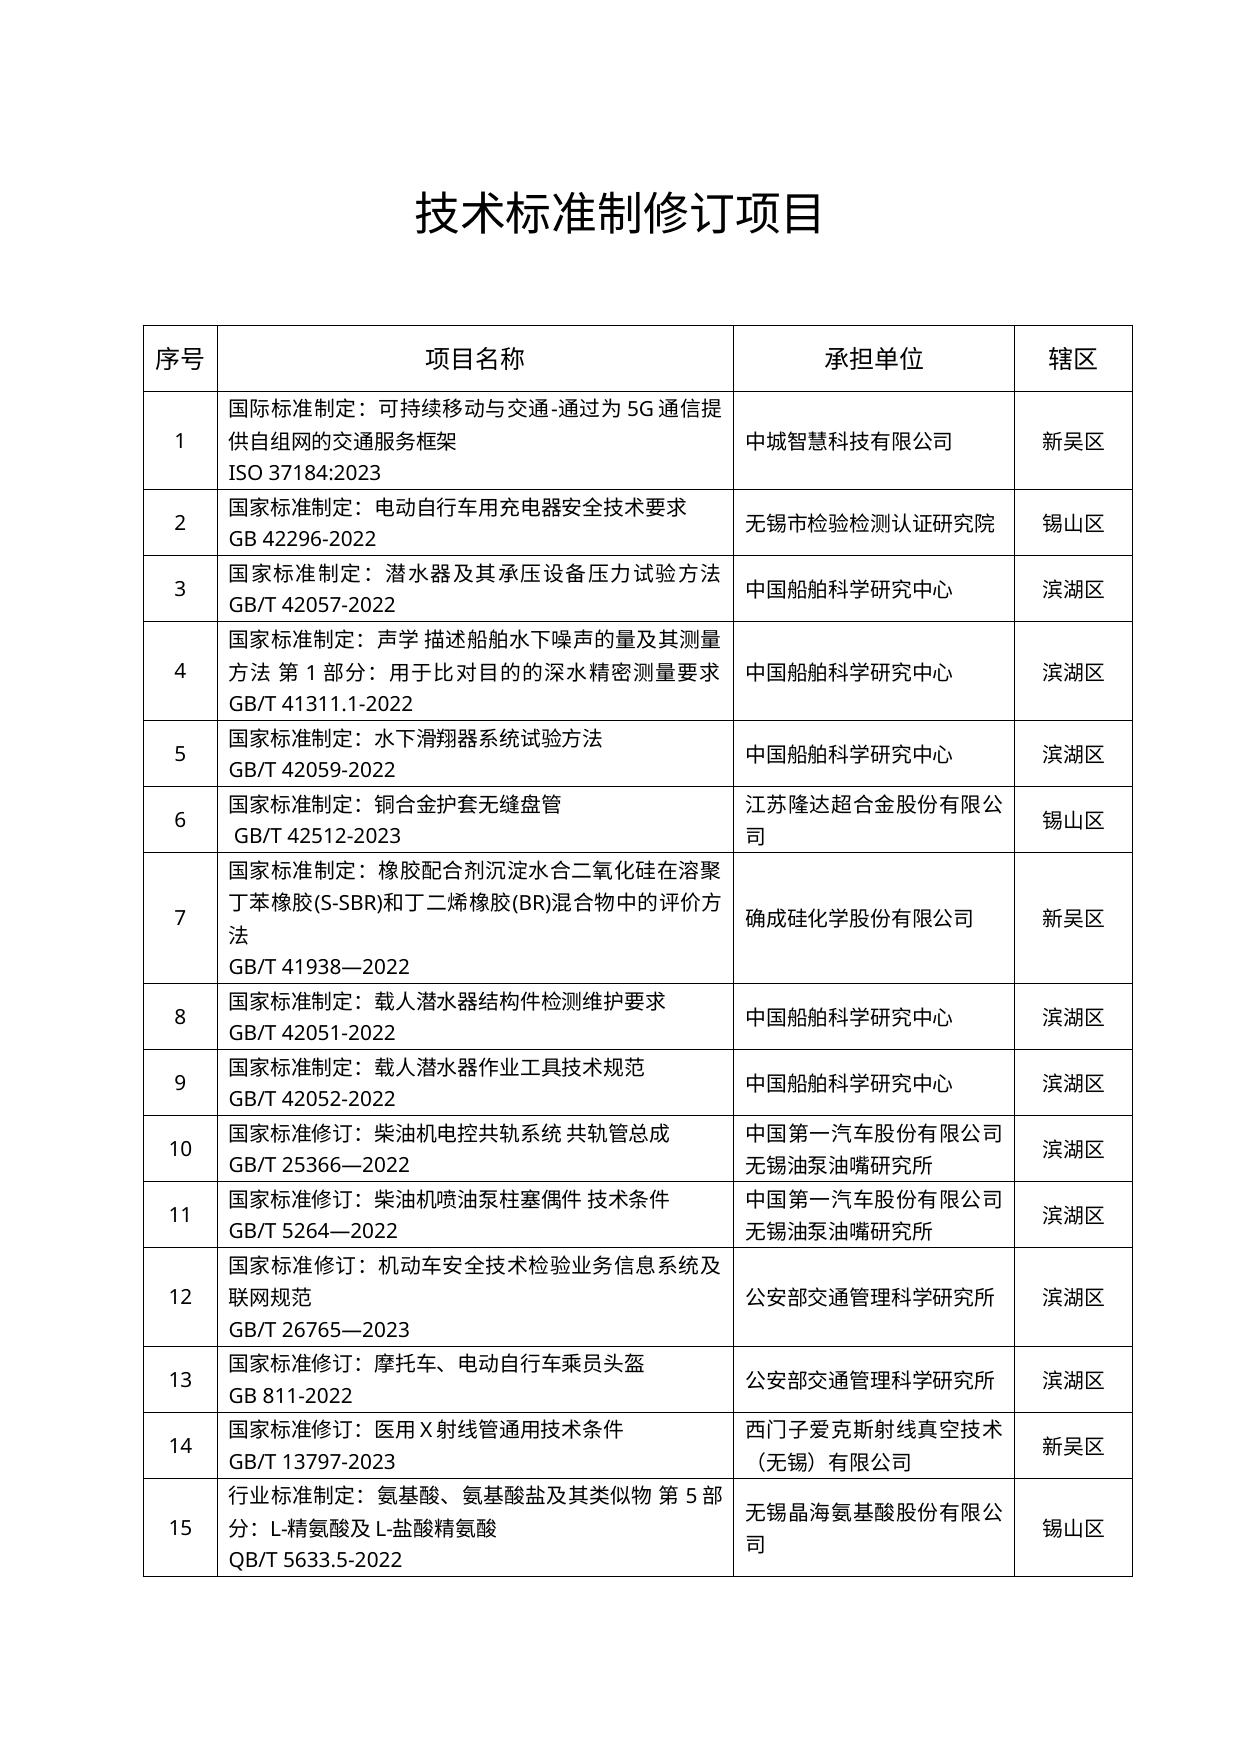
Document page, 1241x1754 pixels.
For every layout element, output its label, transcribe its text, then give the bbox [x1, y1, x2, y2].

table_cell 国家标准修订：机动车安全技术检验业务信息系统及联网规范 GB/T 26765—2023 [218, 1248, 733, 1346]
table_cell 国家标准制定：载人潜水器作业工具技术规范 GB/T 42052-2022 [218, 1050, 733, 1115]
table_cell 滨湖区 [1015, 984, 1132, 1049]
table_cell 3 [144, 556, 217, 621]
table_cell 滨湖区 [1015, 721, 1132, 786]
table_cell 中国船舶科学研究中心 [734, 984, 1014, 1049]
table_cell 无锡晶海氨基酸股份有限公司 [734, 1479, 1014, 1576]
table_cell 国家标准修订：柴油机喷油泵柱塞偶件 技术条件 GB/T 5264—2022 [218, 1182, 733, 1247]
table_cell 国家标准制定：载人潜水器结构件检测维护要求 GB/T 42051-2022 [218, 984, 733, 1049]
table_cell 1 [144, 392, 217, 489]
table_cell 中国船舶科学研究中心 [734, 1050, 1014, 1115]
table_cell 11 [144, 1182, 217, 1247]
table_cell 国家标准修订：医用X射线管通用技术条件 GB/T 13797-2023 [218, 1413, 733, 1478]
table_cell 5 [144, 721, 217, 786]
table_cell 滨湖区 [1015, 1116, 1132, 1181]
table_cell 9 [144, 1050, 217, 1115]
table_cell 10 [144, 1116, 217, 1181]
table_cell 滨湖区 [1015, 1347, 1132, 1412]
table_cell 国家标准修订：柴油机电控共轨系统 共轨管总成 GB/T 25366—2022 [218, 1116, 733, 1181]
table_cell 锡山区 [1015, 787, 1132, 852]
table_cell 8 [144, 984, 217, 1049]
table_cell 中城智慧科技有限公司 [734, 392, 1014, 489]
table_cell 中国船舶科学研究中心 [734, 721, 1014, 786]
table_cell 国家标准制定：橡胶配合剂沉淀水合二氧化硅在溶聚丁苯橡胶(S-SBR)和丁二烯橡胶(BR)混合物中的评价方法 GB/T 41938—2022 [218, 853, 733, 983]
table_header 项目名称 [218, 326, 733, 391]
table_header 承担单位 [734, 326, 1014, 391]
table_cell 6 [144, 787, 217, 852]
table_cell 国家标准修订：摩托车、电动自行车乘员头盔 GB 811-2022 [218, 1347, 733, 1412]
table_cell 15 [144, 1479, 217, 1576]
table_cell 国家标准制定：水下滑翔器系统试验方法 GB/T 42059-2022 [218, 721, 733, 786]
table_cell 国家标准制定：铜合金护套无缝盘管 GB/T 42512-2023 [218, 787, 733, 852]
table_cell 中国船舶科学研究中心 [734, 556, 1014, 621]
table_cell 滨湖区 [1015, 1182, 1132, 1247]
table_cell 江苏隆达超合金股份有限公司 [734, 787, 1014, 852]
table_cell 14 [144, 1413, 217, 1478]
table_cell 确成硅化学股份有限公司 [734, 853, 1014, 983]
table_cell 新吴区 [1015, 1413, 1132, 1478]
table_cell 公安部交通管理科学研究所 [734, 1347, 1014, 1412]
table_cell 行业标准制定：氨基酸、氨基酸盐及其类似物 第5部分：L-精氨酸及L-盐酸精氨酸 QB/T 5633.5-2022 [218, 1479, 733, 1576]
table_cell 4 [144, 622, 217, 720]
table_cell 12 [144, 1248, 217, 1346]
table_cell 国际标准制定：可持续移动与交通-通过为5G通信提供自组网的交通服务框架 ISO 37184:2023 [218, 392, 733, 489]
table_cell 滨湖区 [1015, 1050, 1132, 1115]
table_cell 滨湖区 [1015, 1248, 1132, 1346]
table_cell 7 [144, 853, 217, 983]
table_cell 中国船舶科学研究中心 [734, 622, 1014, 720]
table_cell 锡山区 [1015, 490, 1132, 555]
text 技术标准制修订项目 [187, 162, 1053, 259]
table_cell 无锡市检验检测认证研究院 [734, 490, 1014, 555]
table_cell 2 [144, 490, 217, 555]
table_cell 中国第一汽车股份有限公司无锡油泵油嘴研究所 [734, 1182, 1014, 1247]
table_cell 锡山区 [1015, 1479, 1132, 1576]
table_header 序号 [144, 326, 217, 391]
table_cell 中国第一汽车股份有限公司无锡油泵油嘴研究所 [734, 1116, 1014, 1181]
table_header 辖区 [1015, 326, 1132, 391]
table_cell 滨湖区 [1015, 622, 1132, 720]
table_cell 国家标准制定：潜水器及其承压设备压力试验方法 GB/T 42057-2022 [218, 556, 733, 621]
table_cell 新吴区 [1015, 853, 1132, 983]
table_cell 新吴区 [1015, 392, 1132, 489]
table_cell 13 [144, 1347, 217, 1412]
table_cell 国家标准制定：声学 描述船舶水下噪声的量及其测量方法 第1部分：用于比对目的的深水精密测量要求 GB/T 41311.1-2022 [218, 622, 733, 720]
table_cell 滨湖区 [1015, 556, 1132, 621]
table_cell 西门子爱克斯射线真空技术（无锡）有限公司 [734, 1413, 1014, 1478]
table_cell 公安部交通管理科学研究所 [734, 1248, 1014, 1346]
table_cell 国家标准制定：电动自行车用充电器安全技术要求 GB 42296-2022 [218, 490, 733, 555]
